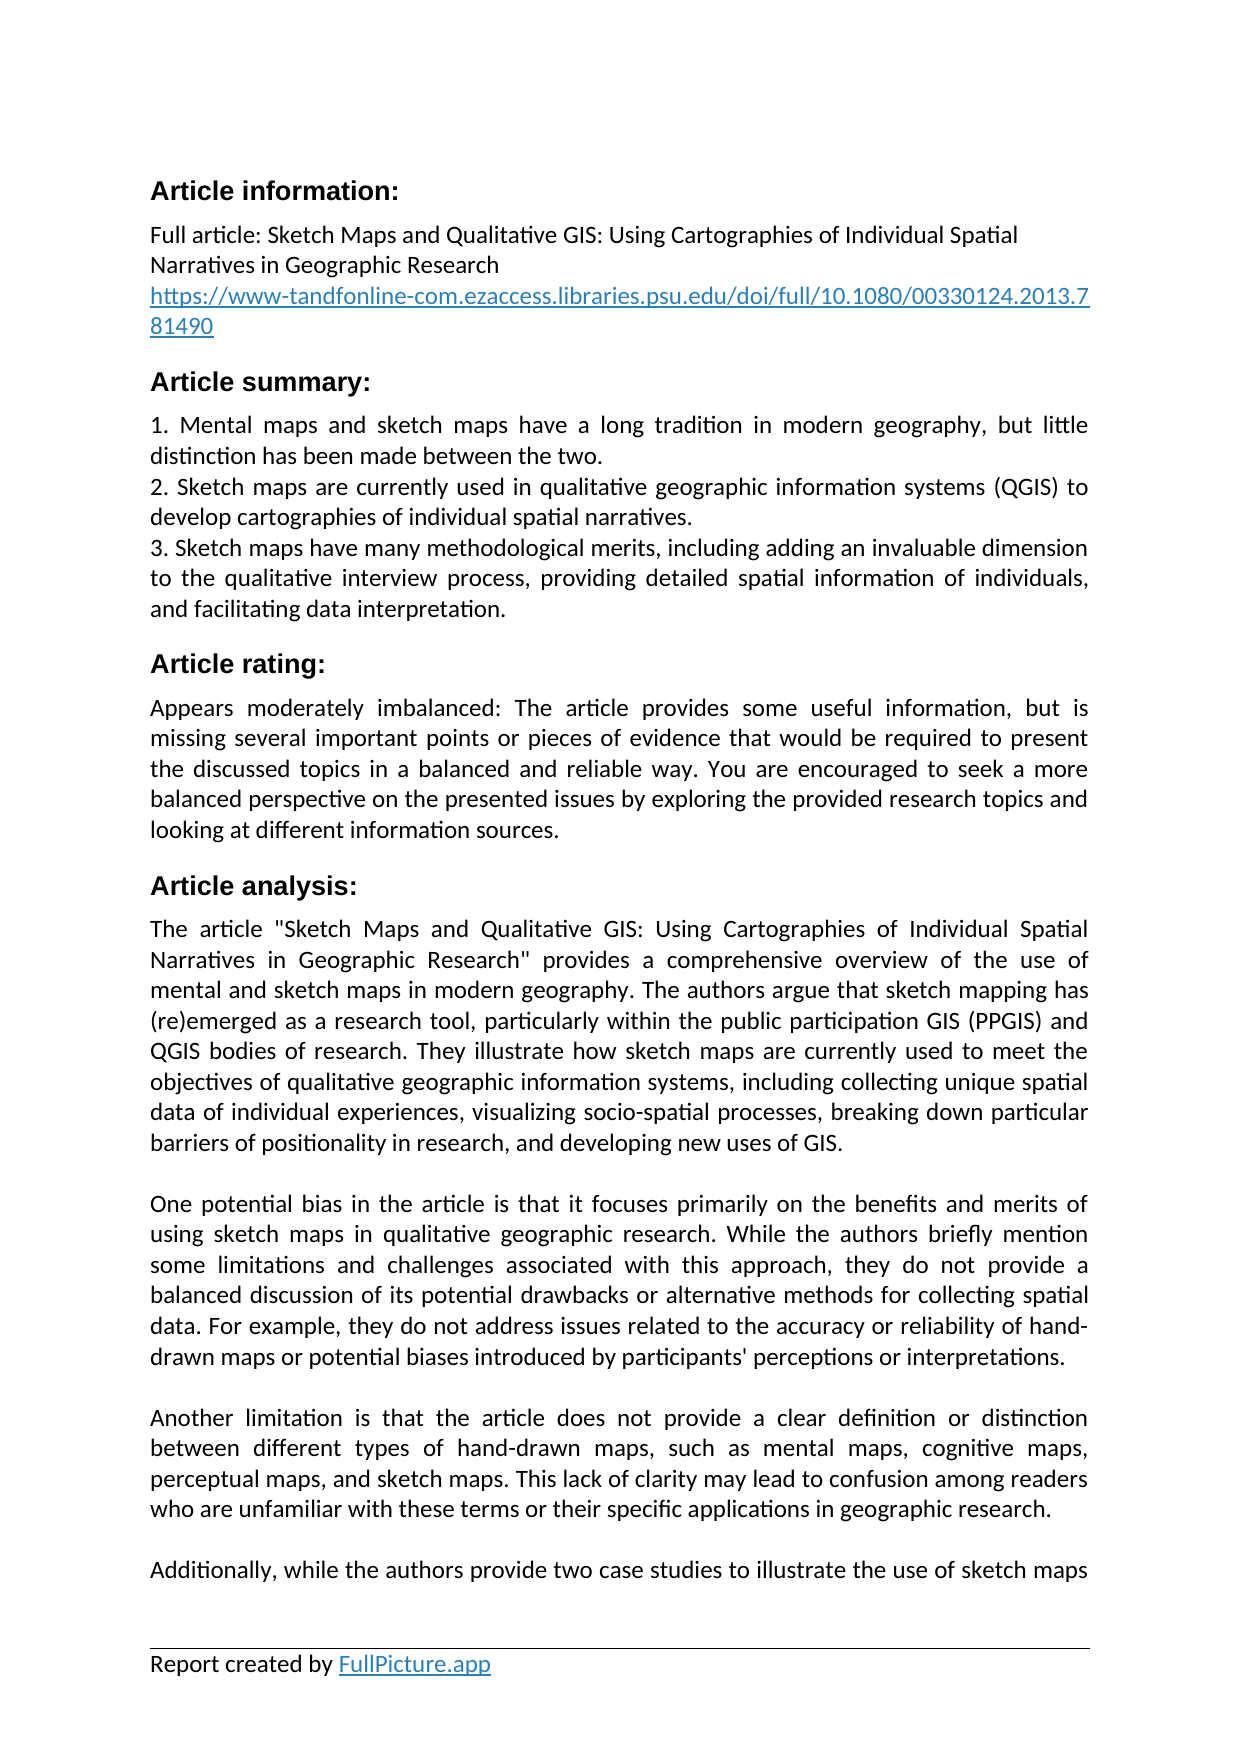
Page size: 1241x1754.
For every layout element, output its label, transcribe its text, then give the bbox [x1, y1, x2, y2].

text Appears moderately imbalanced: The article provides some useful information, but is missing several important points or pieces of evidence that would be required to present the discussed topics in a balanced and reliable way. You are encouraged to seek a more balanced perspective on the presented issues by exploring the provided research topics and looking at different information sources. [150, 692, 1090, 844]
subtitle Article rating: [150, 648, 1090, 679]
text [150, 1554, 1090, 1585]
text 2. Sketch maps are currently used in qualitative geographic information systems (QGIS) to develop cartographies of individual spatial narratives. [150, 471, 1090, 532]
subtitle Article information: [150, 175, 1090, 206]
subtitle Article summary: [150, 366, 1090, 397]
text Full article: Sketch Maps and Qualitative GIS: Using Cartographies of Individual Spatial Narratives in Geographic Researchhttps://www-tandfonline-com.ezaccess.libraries.psu.edu/doi/full/10.1080/00330124.2013.781490 [150, 308, 1090, 341]
text Another limitation is that the article does not provide a clear definition or distinction between different types of hand-drawn maps, such as mental maps, cognitive maps, perceptual maps, and sketch maps. This lack of clarity may lead to confusion among readers who are unfamiliar with these terms or their specific applications in geographic research. [150, 1402, 1090, 1524]
text One potential bias in the article is that it focuses primarily on the benefits and merits of using sketch maps in qualitative geographic research. While the authors briefly mention some limitations and challenges associated with this approach, they do not provide a balanced discussion of its potential drawbacks or alternative methods for collecting spatial data. For example, they do not address issues related to the accuracy or reliability of hand-drawn maps or potential biases introduced by participants' perceptions or interpretations. [150, 1188, 1090, 1371]
text The article "Sketch Maps and Qualitative GIS: Using Cartographies of Individual Spatial Narratives in Geographic Research" provides a comprehensive overview of the use of mental and sketch maps in modern geography. The authors argue that sketch mapping has (re)emerged as a research tool, particularly within the public participation GIS (PPGIS) and QGIS bodies of research. They illustrate how sketch maps are currently used to meet the objectives of qualitative geographic information systems, including collecting unique spatial data of individual experiences, visualizing socio-spatial processes, breaking down particular barriers of positionality in research, and developing new uses of GIS. [150, 913, 1090, 1157]
subtitle Article analysis: [150, 869, 1090, 901]
text 1. Mental maps and sketch maps have a long tradition in modern geography, but little distinction has been made between the two. [150, 409, 1090, 471]
text Full article: Sketch Maps and Qualitative GIS: Using Cartographies of Individual Spatial Narratives in Geographic Researchhttps://www-tandfonline-com.ezaccess.libraries.psu.edu/doi/full/10.1080/00330124.2013.781490 [150, 219, 1090, 306]
text 3. Sketch maps have many methodological merits, including adding an invaluable dimension to the qualitative interview process, providing detailed spatial information of individuals, and facilitating data interpretation. [150, 532, 1090, 623]
